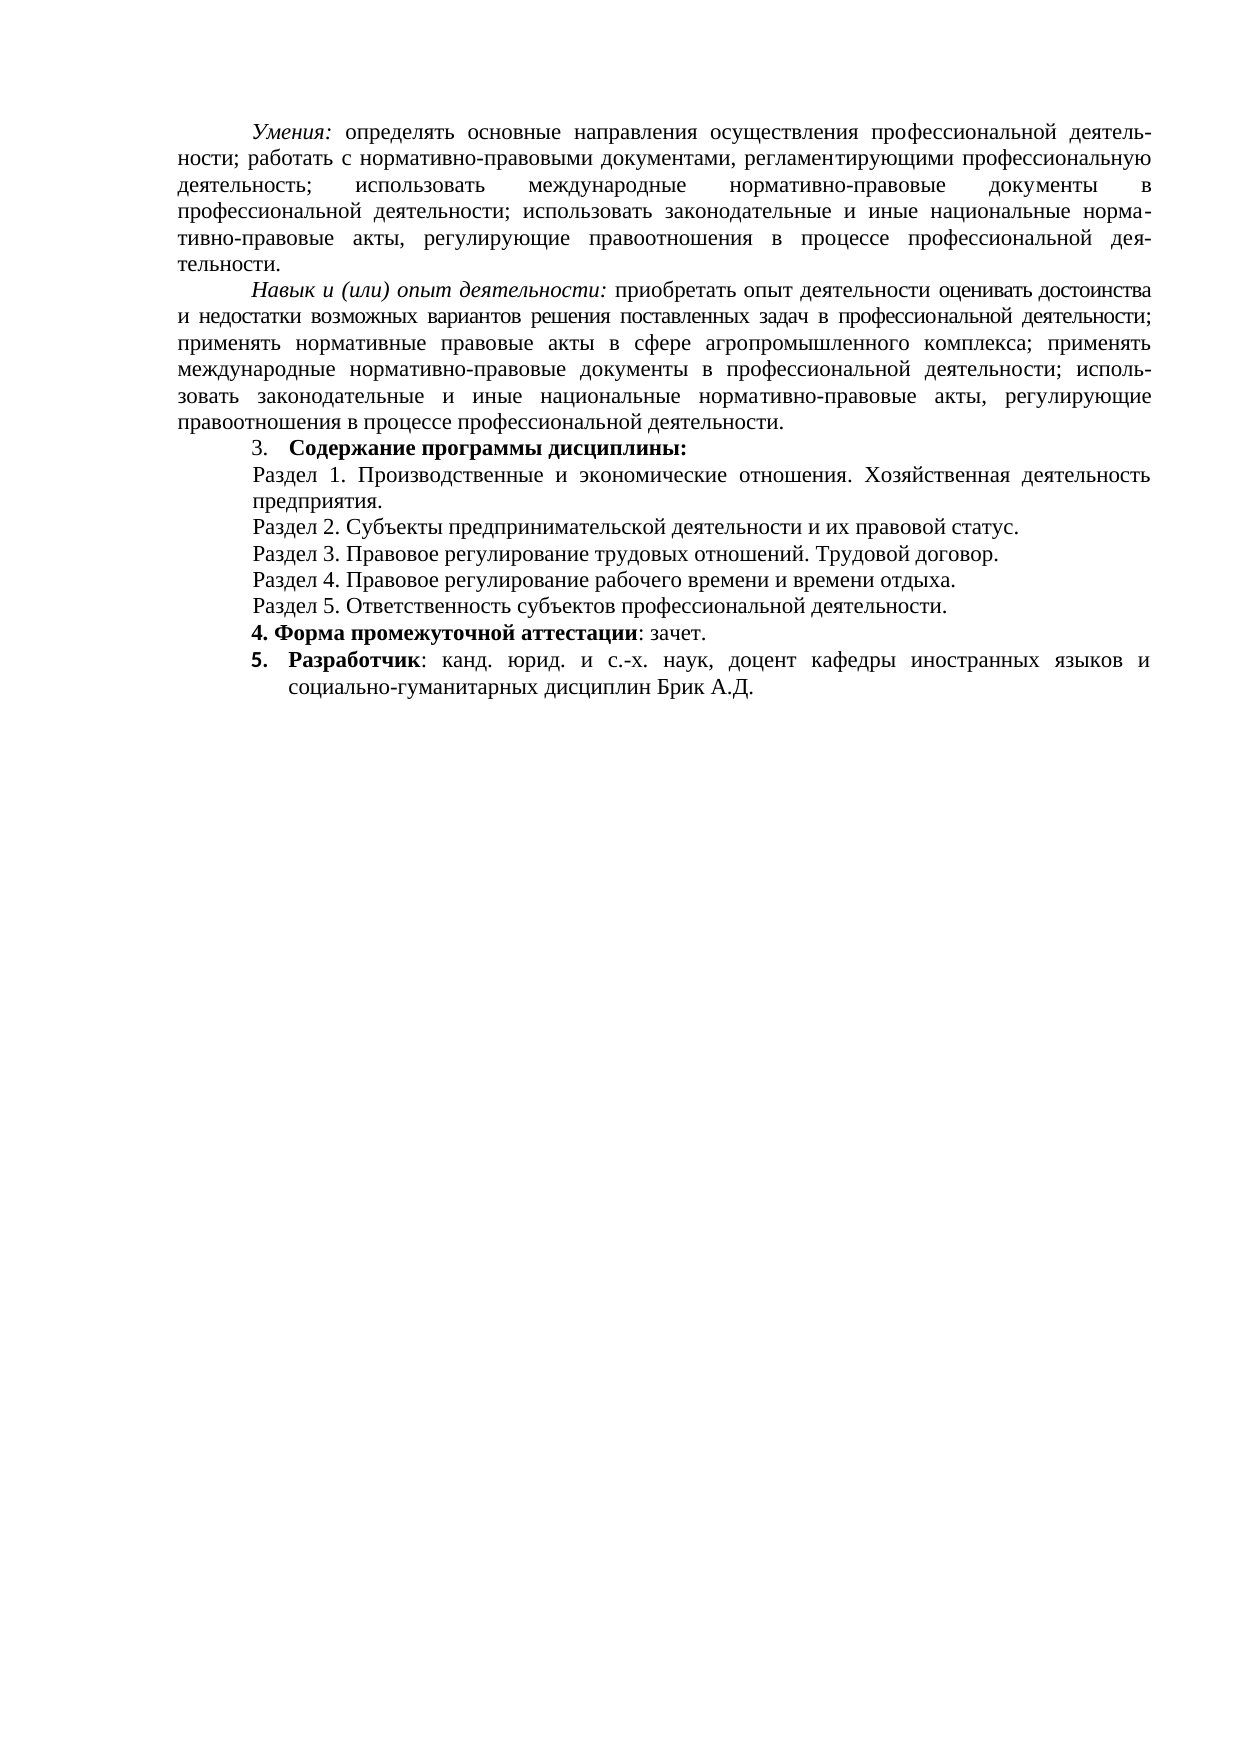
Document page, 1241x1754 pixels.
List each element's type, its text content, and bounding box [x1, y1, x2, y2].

list Содержание программы дисциплины: [251, 434, 1152, 461]
text Умения: определять основные направления осуществления профессиональной деятельности; работать с нормативно-правовыми документами, регламентирующими профессиональную деятельность; использовать международные нормативно-правовые документы в профессиональной деятельности; использовать законодательные и иные национальные нормативно-правовые акты, регулирующие правоотношения в процессе профессиональной деятельности. [177, 118, 1152, 276]
text Навык и (или) опыт деятельности: приобретать опыт деятельности оценивать достоинства и недостатки возможных вариантов решения поставленных задач в профессиональной деятельности; применять нормативные правовые акты в сфере агропромышленного комплекса; применять международные нормативно-правовые документы в профессиональной деятельности; использовать законодательные и иные национальные нормативно-правовые акты, регулирующие правоотношения в процессе профессиональной деятельности. [177, 276, 1152, 434]
list Раздел 4. Правовое регулирование рабочего времени и времени отдыха. [252, 566, 1152, 592]
text 4. Форма промежуточной аттестации: зачет. [177, 619, 1152, 645]
list Раздел 5. Ответственность субъектов профессиональной деятельности. [252, 592, 1152, 619]
list Раздел 1. Производственные и экономические отношения. Хозяйственная деятельность предприятия. [252, 461, 1152, 513]
list Раздел 2. Субъекты предпринимательской деятельности и их правовой статус. [252, 513, 1152, 540]
list Разработчик: канд. юрид. и с.-х. наук, доцент кафедры иностранных языков и социально-гуманитарных дисциплин Брик А.Д. [251, 645, 1152, 699]
list Раздел 3. Правовое регулирование трудовых отношений. Трудовой договор. [252, 540, 1152, 566]
